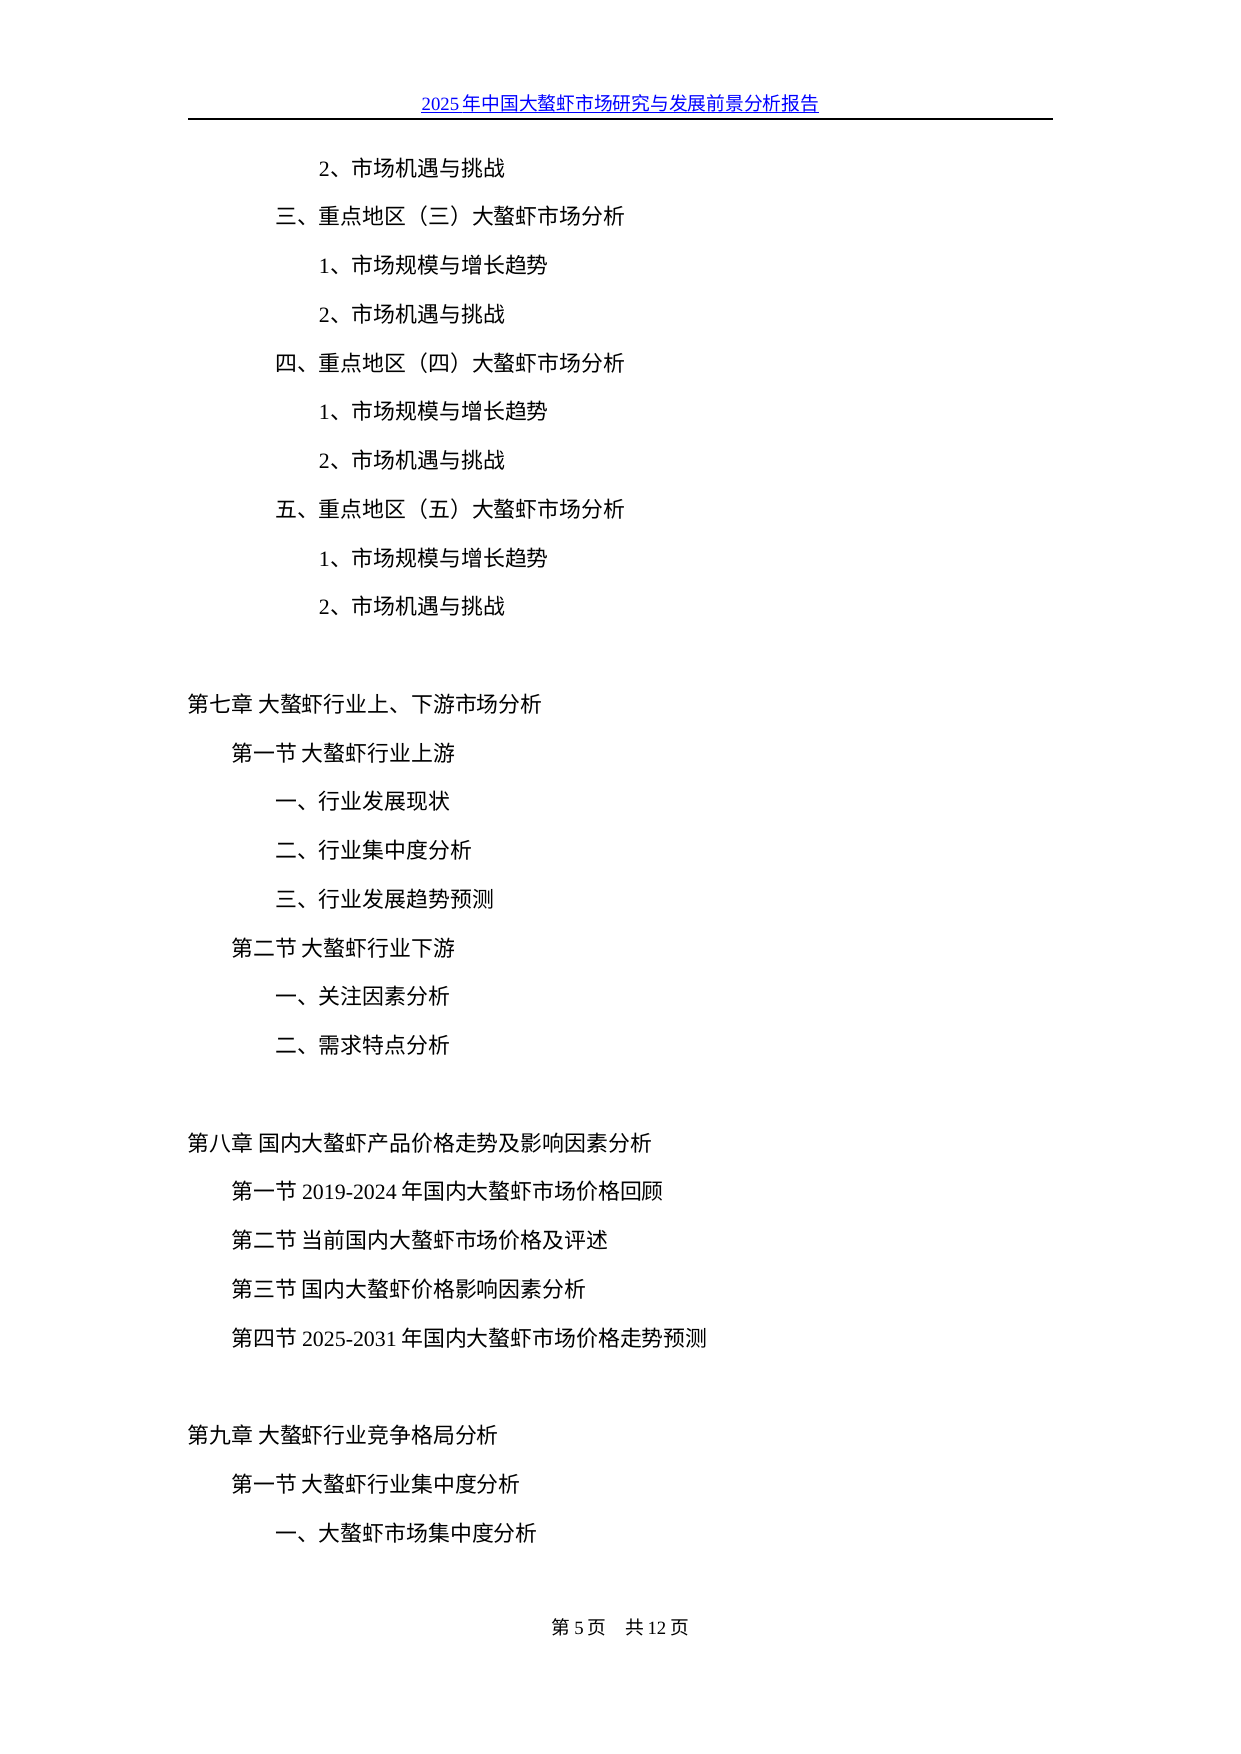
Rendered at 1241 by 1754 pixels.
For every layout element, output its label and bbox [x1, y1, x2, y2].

text [187, 150, 1053, 1548]
